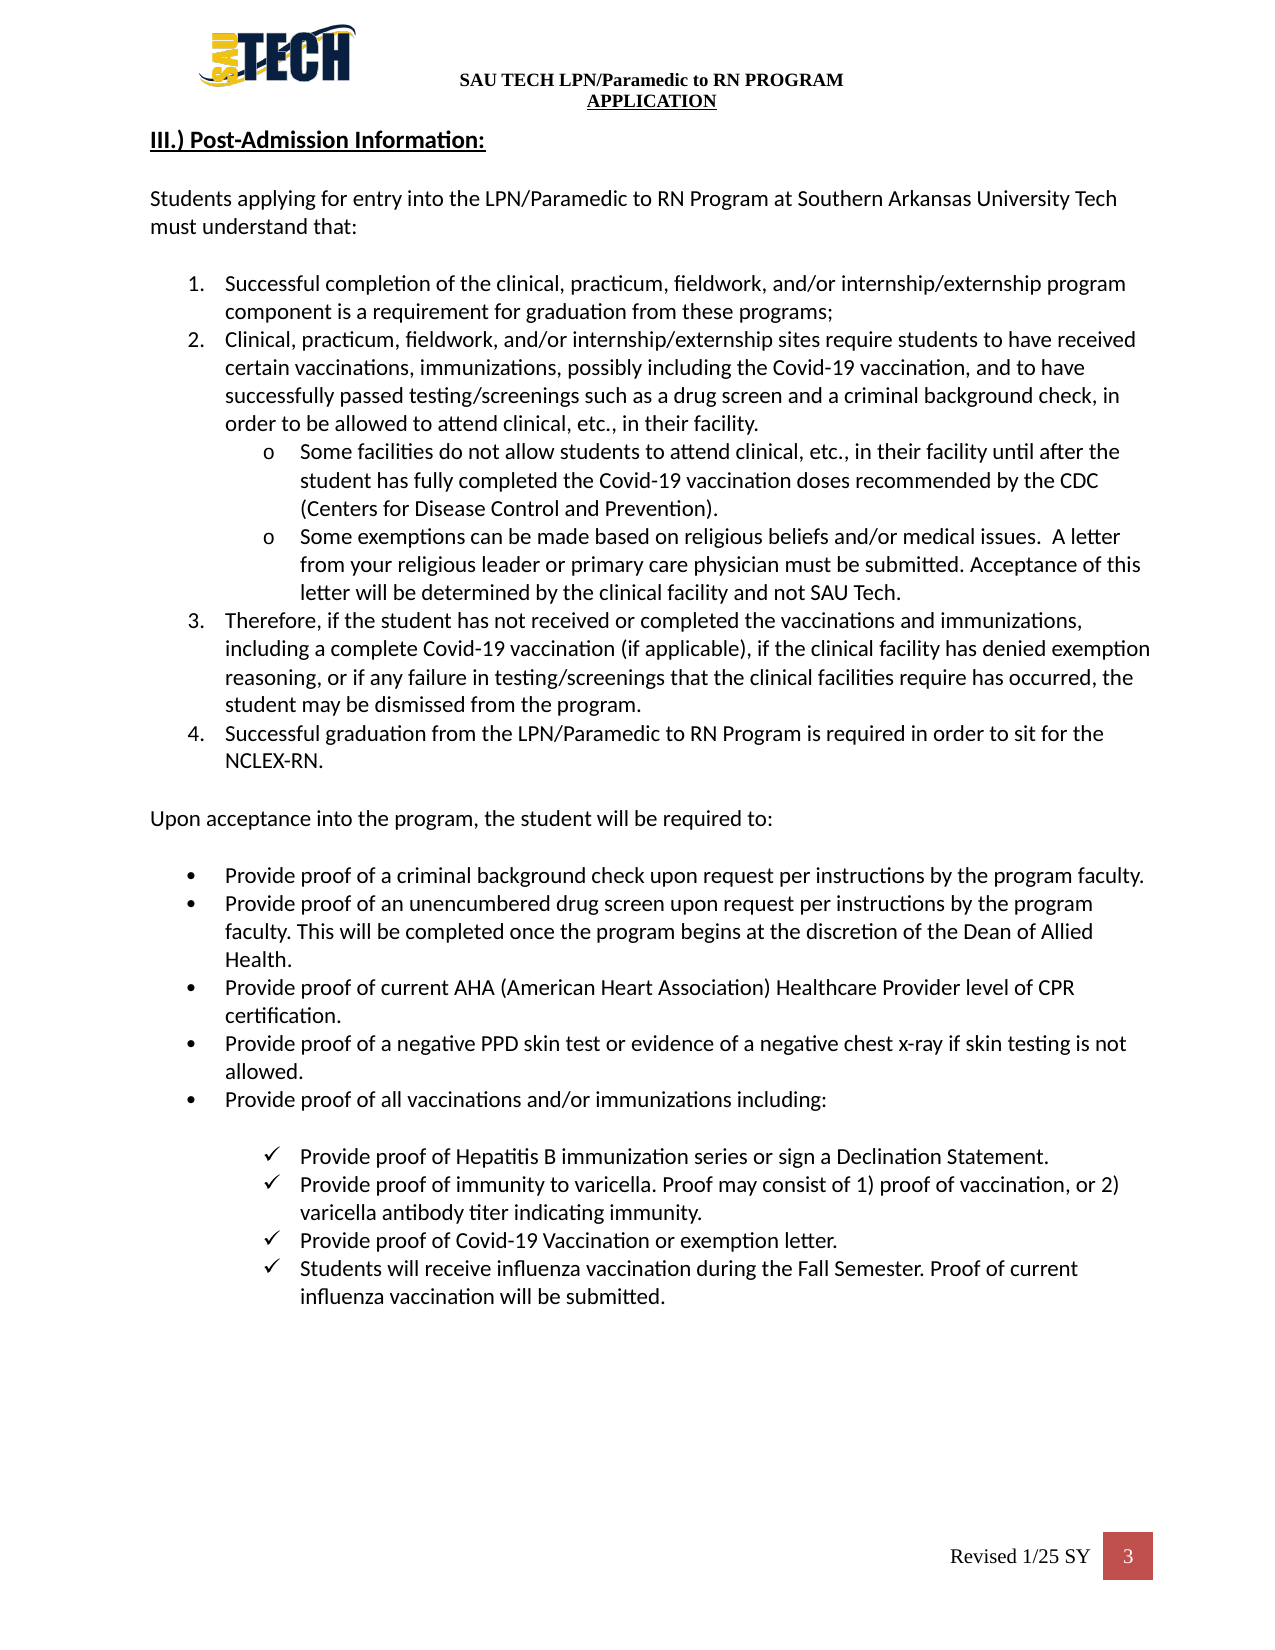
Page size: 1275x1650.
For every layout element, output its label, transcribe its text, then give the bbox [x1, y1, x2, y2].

list Provide proof of current AHA (American Heart Association) Healthcare Provider level of CPR certification. [187, 973, 1153, 1029]
list Some facilities do not allow students to attend clinical, etc., in their facility until after the student has fully completed the Covid-19 vaccination doses recommended by the CDC (Centers for Disease Control and Prevention). [262, 437, 1153, 522]
list Clinical, practicum, fieldwork, and/or internship/externship sites require students to have received certain vaccinations, immunizations, possibly including the Covid-19 vaccination, and to have successfully passed testing/screenings such as a drug screen and a criminal background check, in order to be allowed to attend clinical, etc., in their facility. [187, 325, 1153, 437]
text Students applying for entry into the LPN/Paramedic to RN Program at Southern Arkansas University Tech must understand that: [150, 184, 1153, 240]
text Upon acceptance into the program, the student will be required to: [150, 804, 1153, 832]
list Provide proof of a negative PPD skin test or evidence of a negative chest x-ray if skin testing is not allowed. [187, 1029, 1153, 1085]
list Provide proof of Covid-19 Vaccination or exemption letter. [262, 1226, 1153, 1254]
list Provide proof of all vaccinations and/or immunizations including: [187, 1085, 1153, 1113]
picture [195, 11, 363, 122]
list Provide proof of an unencumbered drug screen upon request per instructions by the program faculty. This will be completed once the program begins at the discretion of the Dean of Allied Health. [187, 889, 1153, 973]
list Successful completion of the clinical, practicum, fieldwork, and/or internship/externship program component is a requirement for graduation from these programs; [187, 269, 1153, 325]
list Provide proof of Hepatitis B immunization series or sign a Declination Statement. [262, 1142, 1153, 1170]
list Provide proof of a criminal background check upon request per instructions by the program faculty. [187, 861, 1153, 889]
list Students will receive influenza vaccination during the Fall Semester. Proof of current influenza vaccination will be submitted. [262, 1254, 1153, 1311]
list Some exemptions can be made based on religious beliefs and/or medical issues. A letter from your religious leader or primary care physician must be submitted. Acceptance of this letter will be determined by the clinical facility and not SAU Tech. [262, 522, 1153, 607]
list Successful graduation from the LPN/Paramedic to RN Program is required in order to sit for the NCLEX-RN. [187, 719, 1153, 775]
text III.) Post-Admission Information: [150, 124, 1153, 155]
list Therefore, if the student has not received or completed the vaccinations and immunizations, including a complete Covid-19 vaccination (if applicable), if the clinical facility has denied exemption reasoning, or if any failure in testing/screenings that the clinical facilities require has occurred, the student may be dismissed from the program. [187, 607, 1153, 719]
list Provide proof of immunity to varicella. Proof may consist of 1) proof of vaccination, or 2) varicella antibody titer indicating immunity. [262, 1170, 1153, 1226]
